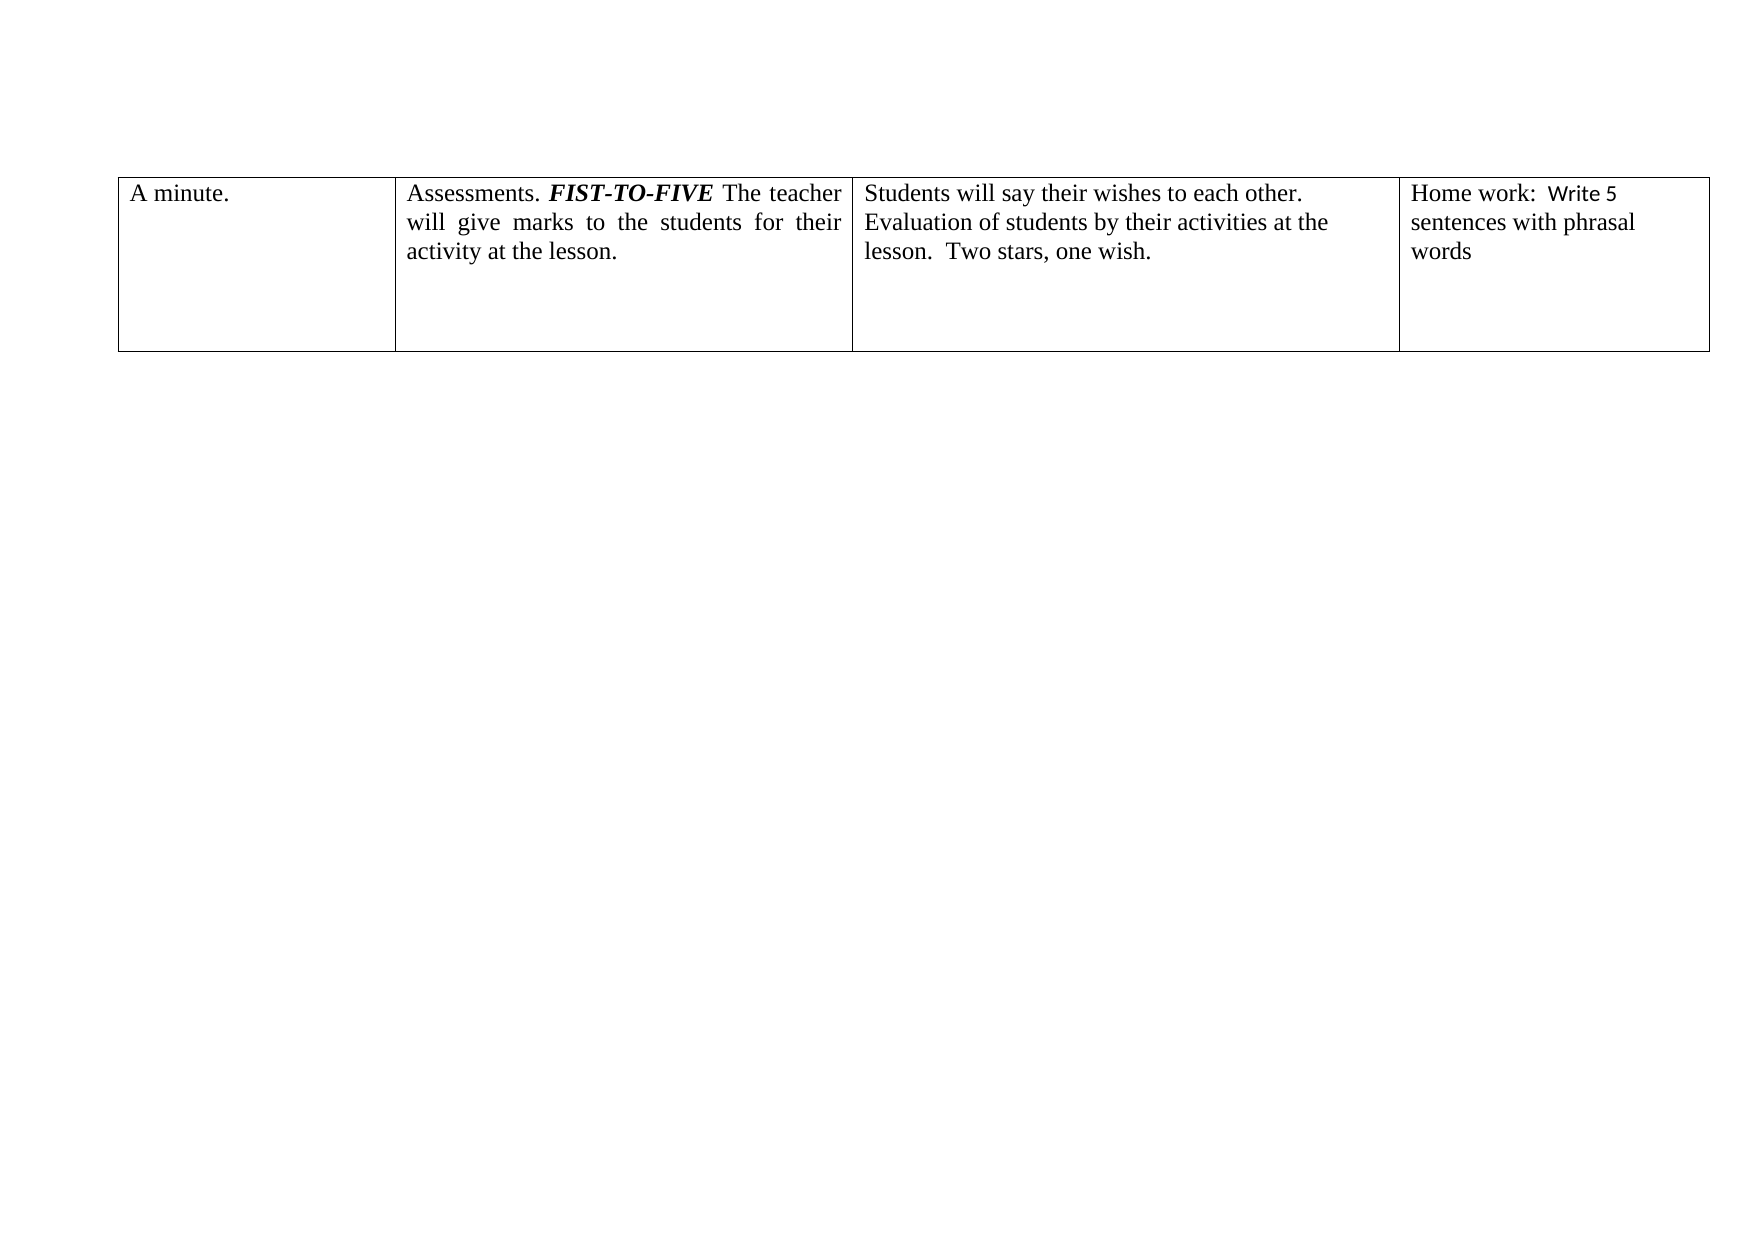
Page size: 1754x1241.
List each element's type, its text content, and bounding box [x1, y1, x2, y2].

table_cell Assessments. FIST-TO-FIVE The teacher will give marks to the students for their activity at the lesson. [396, 178, 852, 351]
table_cell Students will say their wishes to each other. Evaluation of students by their activities at the lesson. Two stars, one wish. [853, 178, 1399, 351]
table_cell A minute. [119, 178, 395, 351]
table_cell Home work: Write 5 sentences with phrasal words [1400, 178, 1709, 351]
